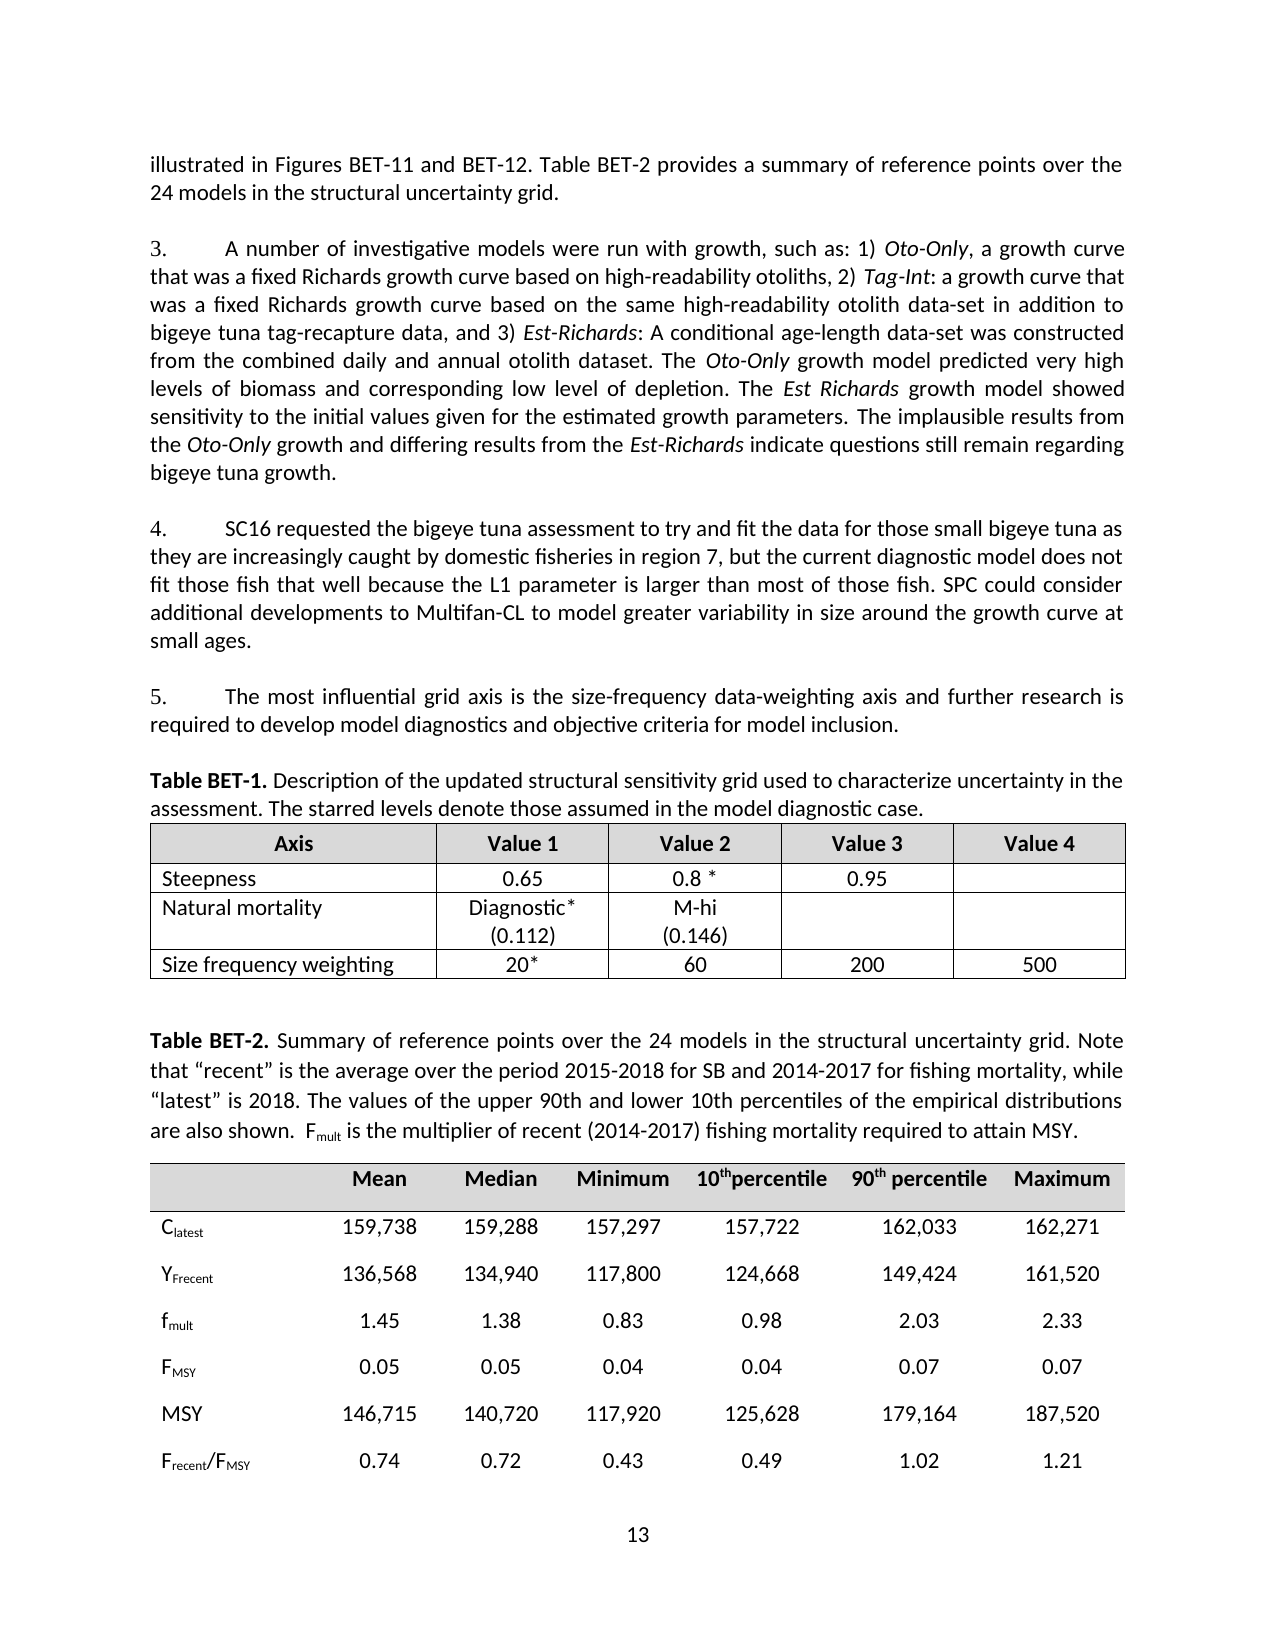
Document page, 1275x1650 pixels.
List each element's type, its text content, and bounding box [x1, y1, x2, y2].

table_cell 0.95 [782, 864, 953, 892]
table_cell 0.65 [437, 864, 608, 892]
table_cell 0.43 [562, 1446, 684, 1493]
table_cell fmult [150, 1306, 319, 1352]
table_cell 157,722 [684, 1212, 839, 1259]
text The most inﬂuential grid axis is the size-frequency data-weighting axis and further research is required to develop model diagnostics and objective criteria for model inclusion. [150, 682, 1125, 738]
table_header Median [440, 1164, 562, 1211]
table_cell Clatest [150, 1212, 319, 1259]
table_cell 136,568 [319, 1259, 440, 1306]
table_cell Diagnostic* (0.112) [437, 893, 608, 949]
table_cell 117,920 [562, 1399, 684, 1446]
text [150, 150, 1125, 206]
table_cell 187,520 [999, 1399, 1125, 1446]
table_cell 2.03 [839, 1306, 999, 1352]
table_cell 1.02 [839, 1446, 999, 1493]
table_cell 0.07 [999, 1353, 1125, 1399]
table_cell 159,738 [319, 1212, 440, 1259]
table_cell 159,288 [440, 1212, 562, 1259]
table_header Value 3 [782, 824, 953, 863]
table_cell 162,033 [839, 1212, 999, 1259]
table_cell [954, 864, 1125, 892]
text A number of investigative models were run with growth, such as: 1) Oto-Only, a growth curve that was a ﬁxed Richards growth curve based on high-readability otoliths, 2) Tag-Int: a growth curve that was a ﬁxed Richards growth curve based on the same high-readability otolith data-set in addition to bigeye tuna tag-recapture data, and 3) Est-Richards: A conditional age-length data-set was constructed from the combined daily and annual otolith dataset. The Oto-Only growth model predicted very high levels of biomass and corresponding low level of depletion. The Est Richards growth model showed sensitivity to the initial values given for the estimated growth parameters. The implausible results from the Oto-Only growth and differing results from the Est-Richards indicate questions still remain regarding bigeye tuna growth. [150, 234, 1125, 486]
table_cell 140,720 [440, 1399, 562, 1446]
table_cell 0.98 [684, 1306, 839, 1352]
table_cell Frecent/FMSY [150, 1446, 319, 1493]
table_cell FMSY [150, 1353, 319, 1399]
table_cell 0.83 [562, 1306, 684, 1352]
table_header Maximum [999, 1164, 1125, 1211]
table_cell 124,668 [684, 1259, 839, 1306]
text Table BET-1. Description of the updated structural sensitivity grid used to characterize uncertainty in the assessment. The starred levels denote those assumed in the model diagnostic case. [150, 766, 1125, 822]
table_cell Natural mortality [151, 893, 436, 949]
table_cell 1.38 [440, 1306, 562, 1352]
table_header 90th percentile [839, 1164, 999, 1211]
table_header Minimum [562, 1164, 684, 1211]
table_cell 161,520 [999, 1259, 1125, 1306]
table_cell 60 [609, 950, 781, 978]
table_cell MSY [150, 1399, 319, 1446]
table_cell 2.33 [999, 1306, 1125, 1352]
table_cell [782, 893, 953, 949]
table_cell 134,940 [440, 1259, 562, 1306]
table_cell 179,164 [839, 1399, 999, 1446]
table_cell 0.8 * [609, 864, 781, 892]
table_header Value 2 [609, 824, 781, 863]
text Table BET-2. Summary of reference points over the 24 models in the structural uncertainty grid. Note that “recent” is the average over the period 2015-2018 for SB and 2014-2017 for fishing mortality, while “latest” is 2018. The values of the upper 90th and lower 10th percentiles of the empirical distributions are also shown. Fmult is the multiplier of recent (2014-2017) fishing mortality required to attain MSY. [150, 1026, 1125, 1144]
table_header Value 1 [437, 824, 608, 863]
table_cell 0.07 [839, 1353, 999, 1399]
table_cell 157,297 [562, 1212, 684, 1259]
table_cell 0.49 [684, 1446, 839, 1493]
table_header 10thpercentile [684, 1164, 839, 1211]
table_cell Steepness [151, 864, 436, 892]
table_cell YFrecent [150, 1259, 319, 1306]
table_cell Size frequency weighting [151, 950, 436, 978]
table_cell M-hi (0.146) [609, 893, 781, 949]
table_header Value 4 [954, 824, 1125, 863]
table_cell 117,800 [562, 1259, 684, 1306]
table_cell [954, 893, 1125, 949]
table_cell 0.72 [440, 1446, 562, 1493]
table_cell 20* [437, 950, 608, 978]
table_cell 0.04 [684, 1353, 839, 1399]
text SC16 requested the bigeye tuna assessment to try and fit the data for those small bigeye tuna as they are increasingly caught by domestic fisheries in region 7, but the current diagnostic model does not fit those fish that well because the L1 parameter is larger than most of those fish. SPC could consider additional developments to Multifan-CL to model greater variability in size around the growth curve at small ages. [150, 514, 1125, 654]
table_cell 1.45 [319, 1306, 440, 1352]
table_cell 1.21 [999, 1446, 1125, 1493]
table_header [150, 1164, 319, 1211]
table_cell 0.74 [319, 1446, 440, 1493]
table_cell 149,424 [839, 1259, 999, 1306]
table_cell 0.05 [440, 1353, 562, 1399]
table_cell 0.04 [562, 1353, 684, 1399]
table_cell 146,715 [319, 1399, 440, 1446]
table_header Mean [319, 1164, 440, 1211]
table_cell 500 [954, 950, 1125, 978]
table_cell 125,628 [684, 1399, 839, 1446]
table_cell 162,271 [999, 1212, 1125, 1259]
table_cell 200 [782, 950, 953, 978]
table_cell 0.05 [319, 1353, 440, 1399]
table_header Axis [151, 824, 436, 863]
